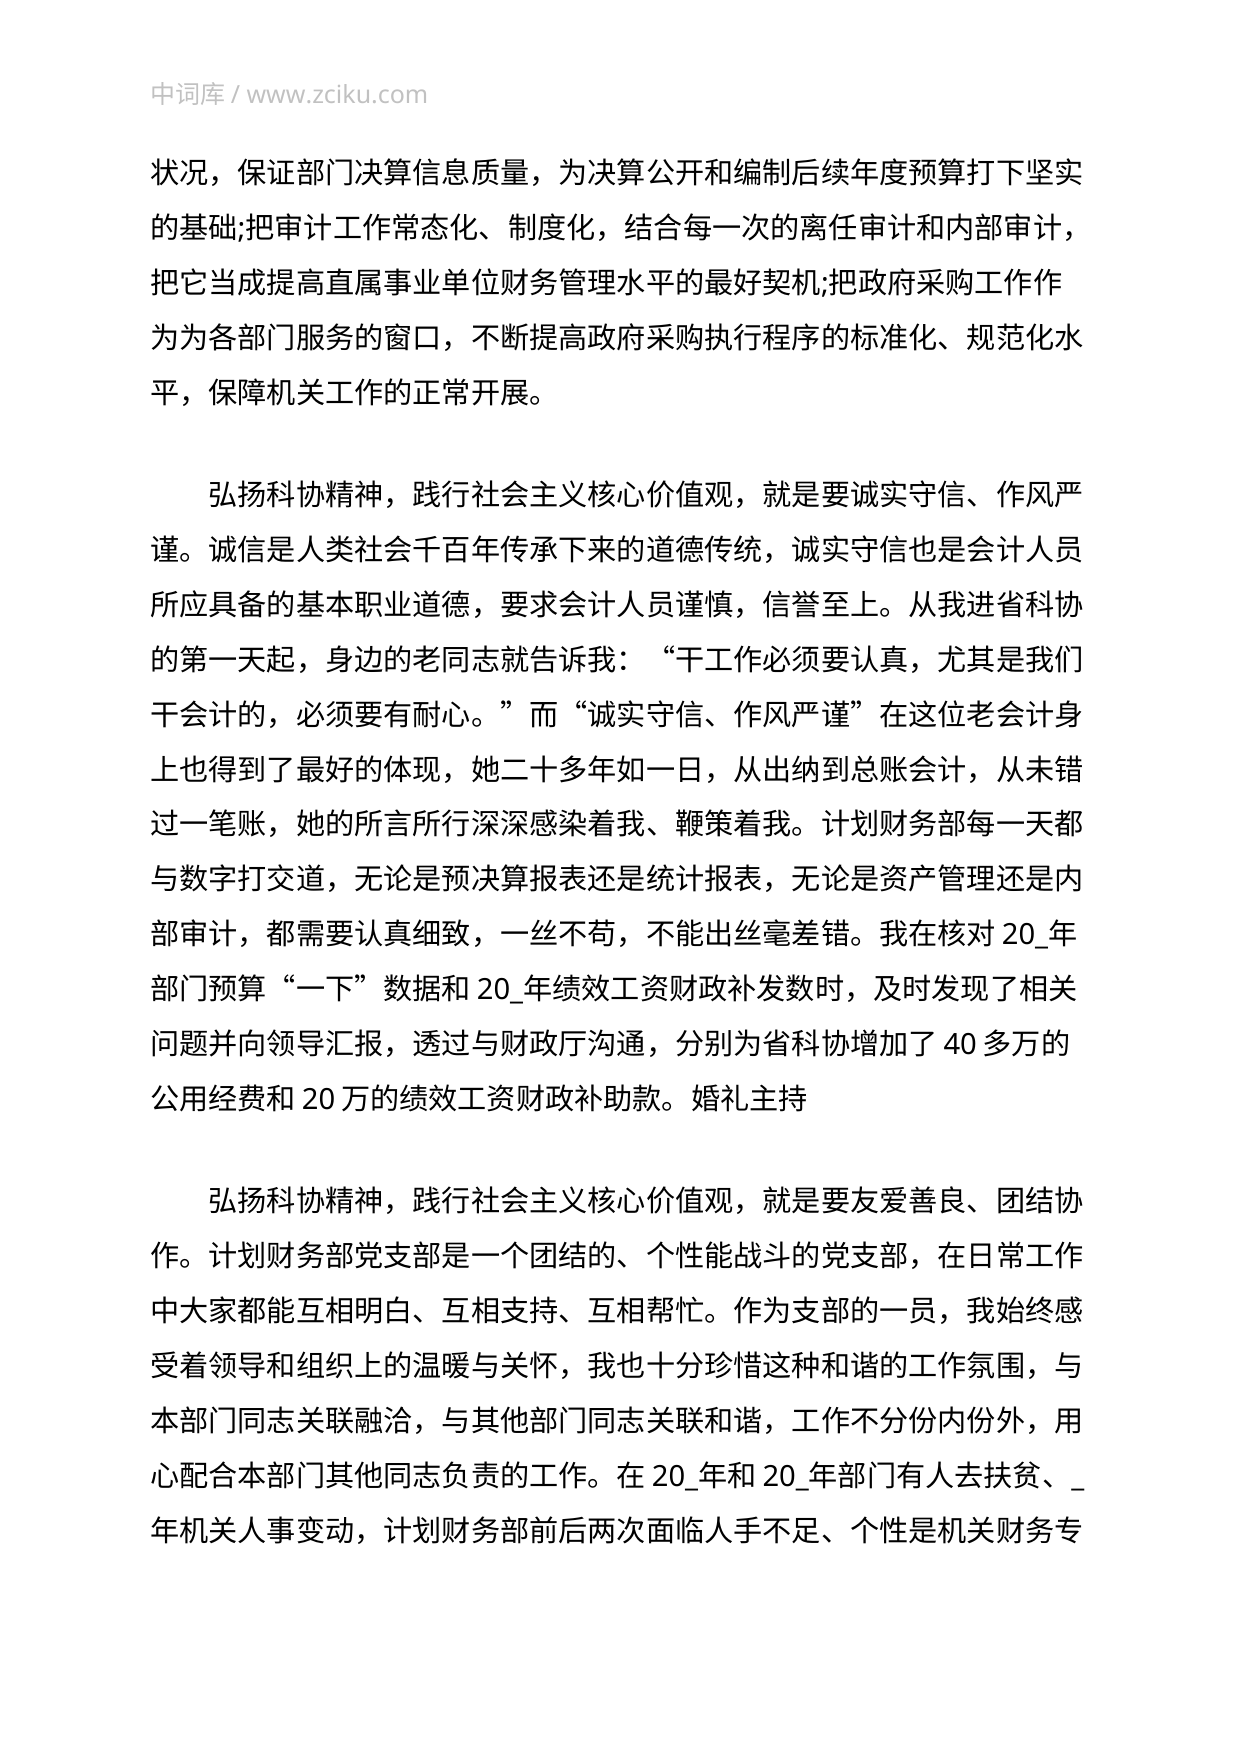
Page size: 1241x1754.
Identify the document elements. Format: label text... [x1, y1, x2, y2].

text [150, 1178, 1090, 1549]
text 弘扬科协精神，践行社会主义核心价值观，就是要诚实守信、作风严谨。诚信是人类社会千百年传承下来的道德传统，诚实守信也是会计人员所应具备的基本职业道德，要求会计人员谨慎，信誉至上。从我进省科协的第一天起，身边的老同志就告诉我：“干工作必须要认真，尤其是我们干会计的，必须要有耐心。”而“诚实守信、作风严谨”在这位老会计身上也得到了最好的体现，她二十多年如一日，从出纳到总账会计，从未错过一笔账，她的所言所行深深感染着我、鞭策着我。计划财务部每一天都与数字打交道，无论是预决算报表还是统计报表，无论是资产管理还是内部审计，都需要认真细致，一丝不苟，不能出丝毫差错。我在核对20_年部门预算“一下”数据和20_年绩效工资财政补发数时，及时发现了相关问题并向领导汇报，透过与财政厅沟通，分别为省科协增加了40多万的公用经费和20万的绩效工资财政补助款。婚礼主持 [150, 472, 1090, 1118]
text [150, 150, 1090, 412]
